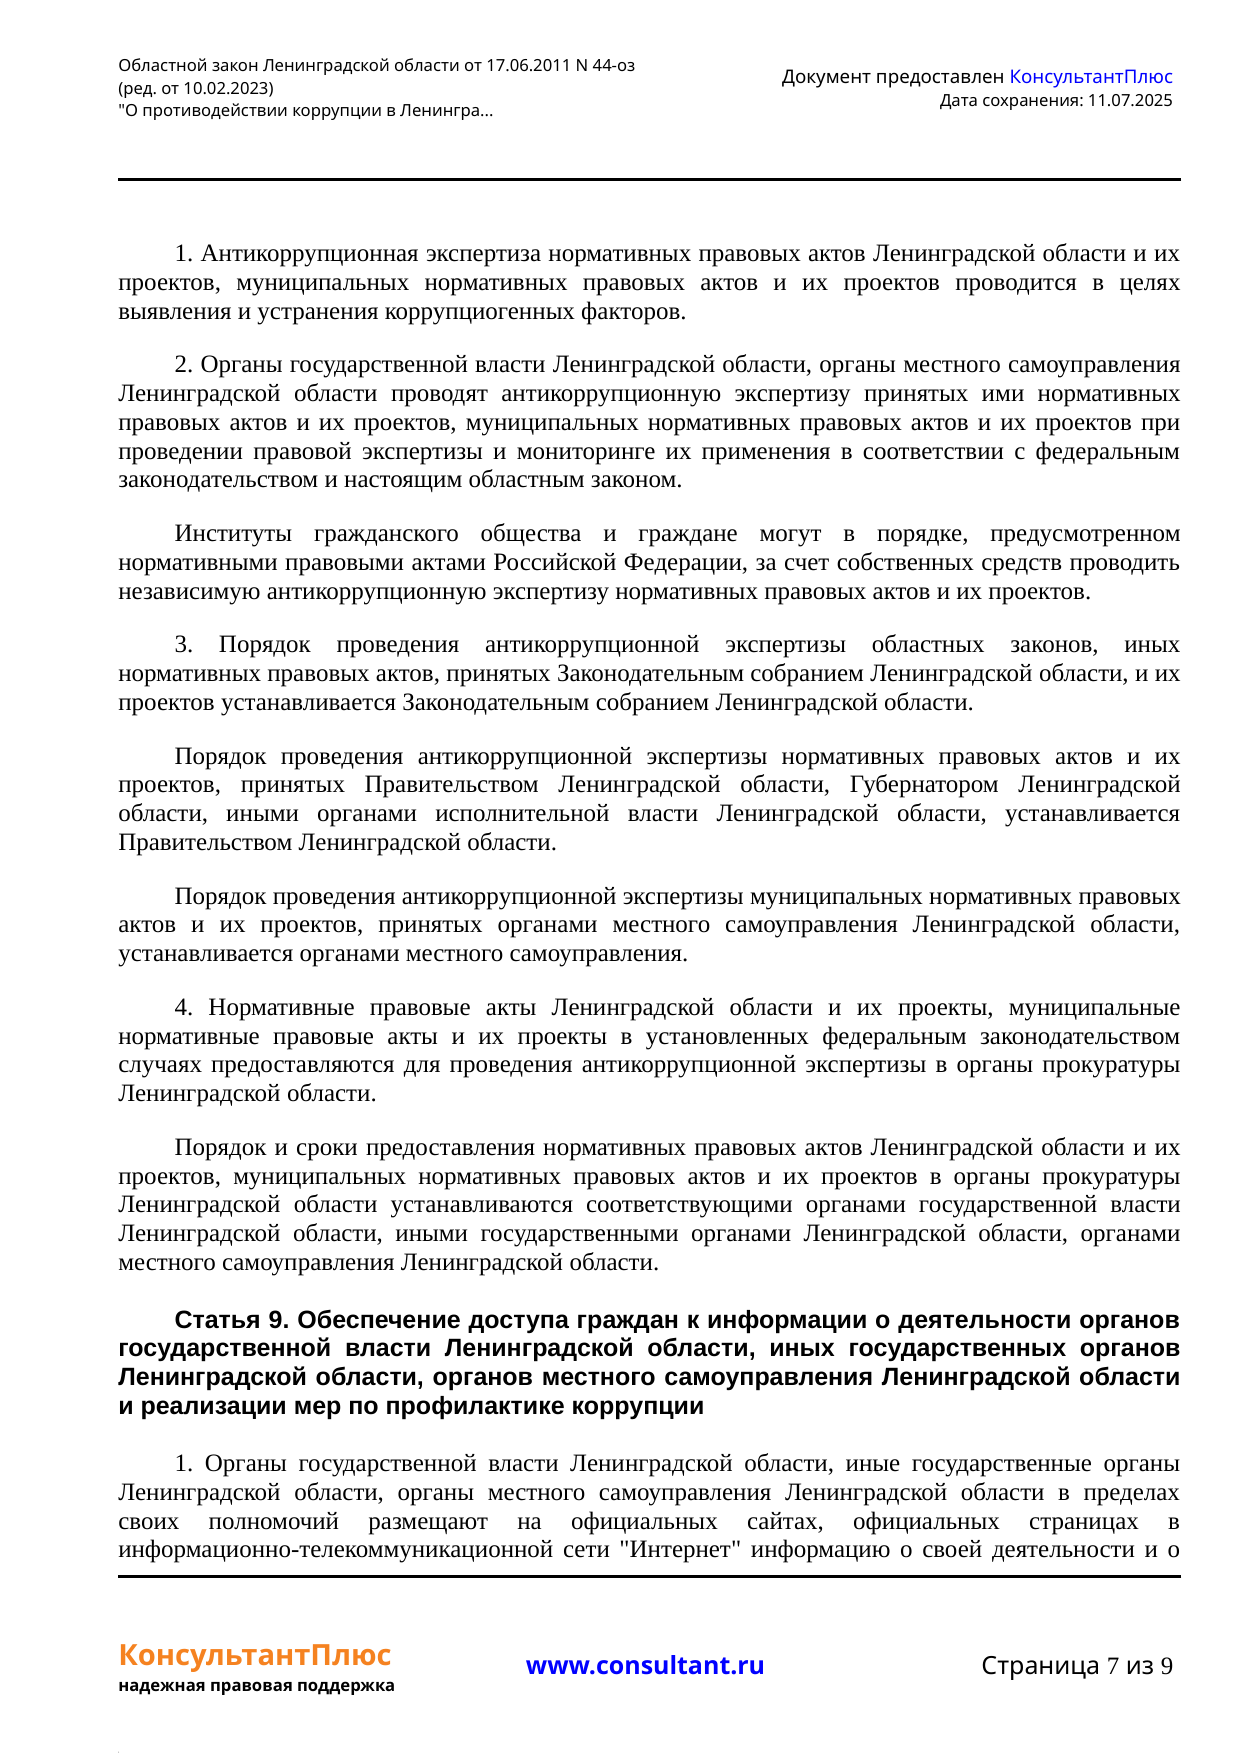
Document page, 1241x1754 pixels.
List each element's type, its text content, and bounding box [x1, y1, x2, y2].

text 2. Органы государственной власти Ленинградской области, органы местного самоуправления Ленинградской области проводят антикоррупционную экспертизу принятых ими нормативных правовых актов и их проектов, муниципальных нормативных правовых актов и их проектов при проведении правовой экспертизы и мониторинге их применения в соответствии с федеральным законодательством и настоящим областным законом. [118, 349, 1181, 493]
text 4. Нормативные правовые акты Ленинградской области и их проекты, муниципальные нормативные правовые акты и их проекты в установленных федеральным законодательством случаях предоставляются для проведения антикоррупционной экспертизы в органы прокуратуры Ленинградской области. [118, 992, 1181, 1107]
text Институты гражданского общества и граждане могут в порядке, предусмотренном нормативными правовыми актами Российской Федерации, за счет собственных средств проводить независимую антикоррупционную экспертизу нормативных правовых актов и их проектов. [118, 518, 1181, 604]
text Порядок проведения антикоррупционной экспертизы муниципальных нормативных правовых актов и их проектов, принятых органами местного самоуправления Ленинградской области, устанавливается органами местного самоуправления. [118, 881, 1181, 967]
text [118, 1448, 1181, 1563]
text Порядок проведения антикоррупционной экспертизы нормативных правовых актов и их проектов, принятых Правительством Ленинградской области, Губернатором Ленинградской области, иными органами исполнительной власти Ленинградской области, устанавливается Правительством Ленинградской области. [118, 741, 1181, 856]
text 1. Антикоррупционная экспертиза нормативных правовых актов Ленинградской области и их проектов, муниципальных нормативных правовых актов и их проектов проводится в целях выявления и устранения коррупциогенных факторов. [118, 238, 1181, 324]
text 3. Порядок проведения антикоррупционной экспертизы областных законов, иных нормативных правовых актов, принятых Законодательным собранием Ленинградской области, и их проектов устанавливается Законодательным собранием Ленинградской области. [118, 629, 1181, 716]
title Статья 9. Обеспечение доступа граждан к информации о деятельности органов государственной власти Ленинградской области, иных государственных органов Ленинградской области, органов местного самоуправления Ленинградской области и реализации мер по профилактике коррупции [118, 1304, 1181, 1419]
text Порядок и сроки предоставления нормативных правовых актов Ленинградской области и их проектов, муниципальных нормативных правовых актов и их проектов в органы прокуратуры Ленинградской области устанавливаются соответствующими органами государственной власти Ленинградской области, иными государственными органами Ленинградской области, органами местного самоуправления Ленинградской области. [118, 1132, 1181, 1276]
